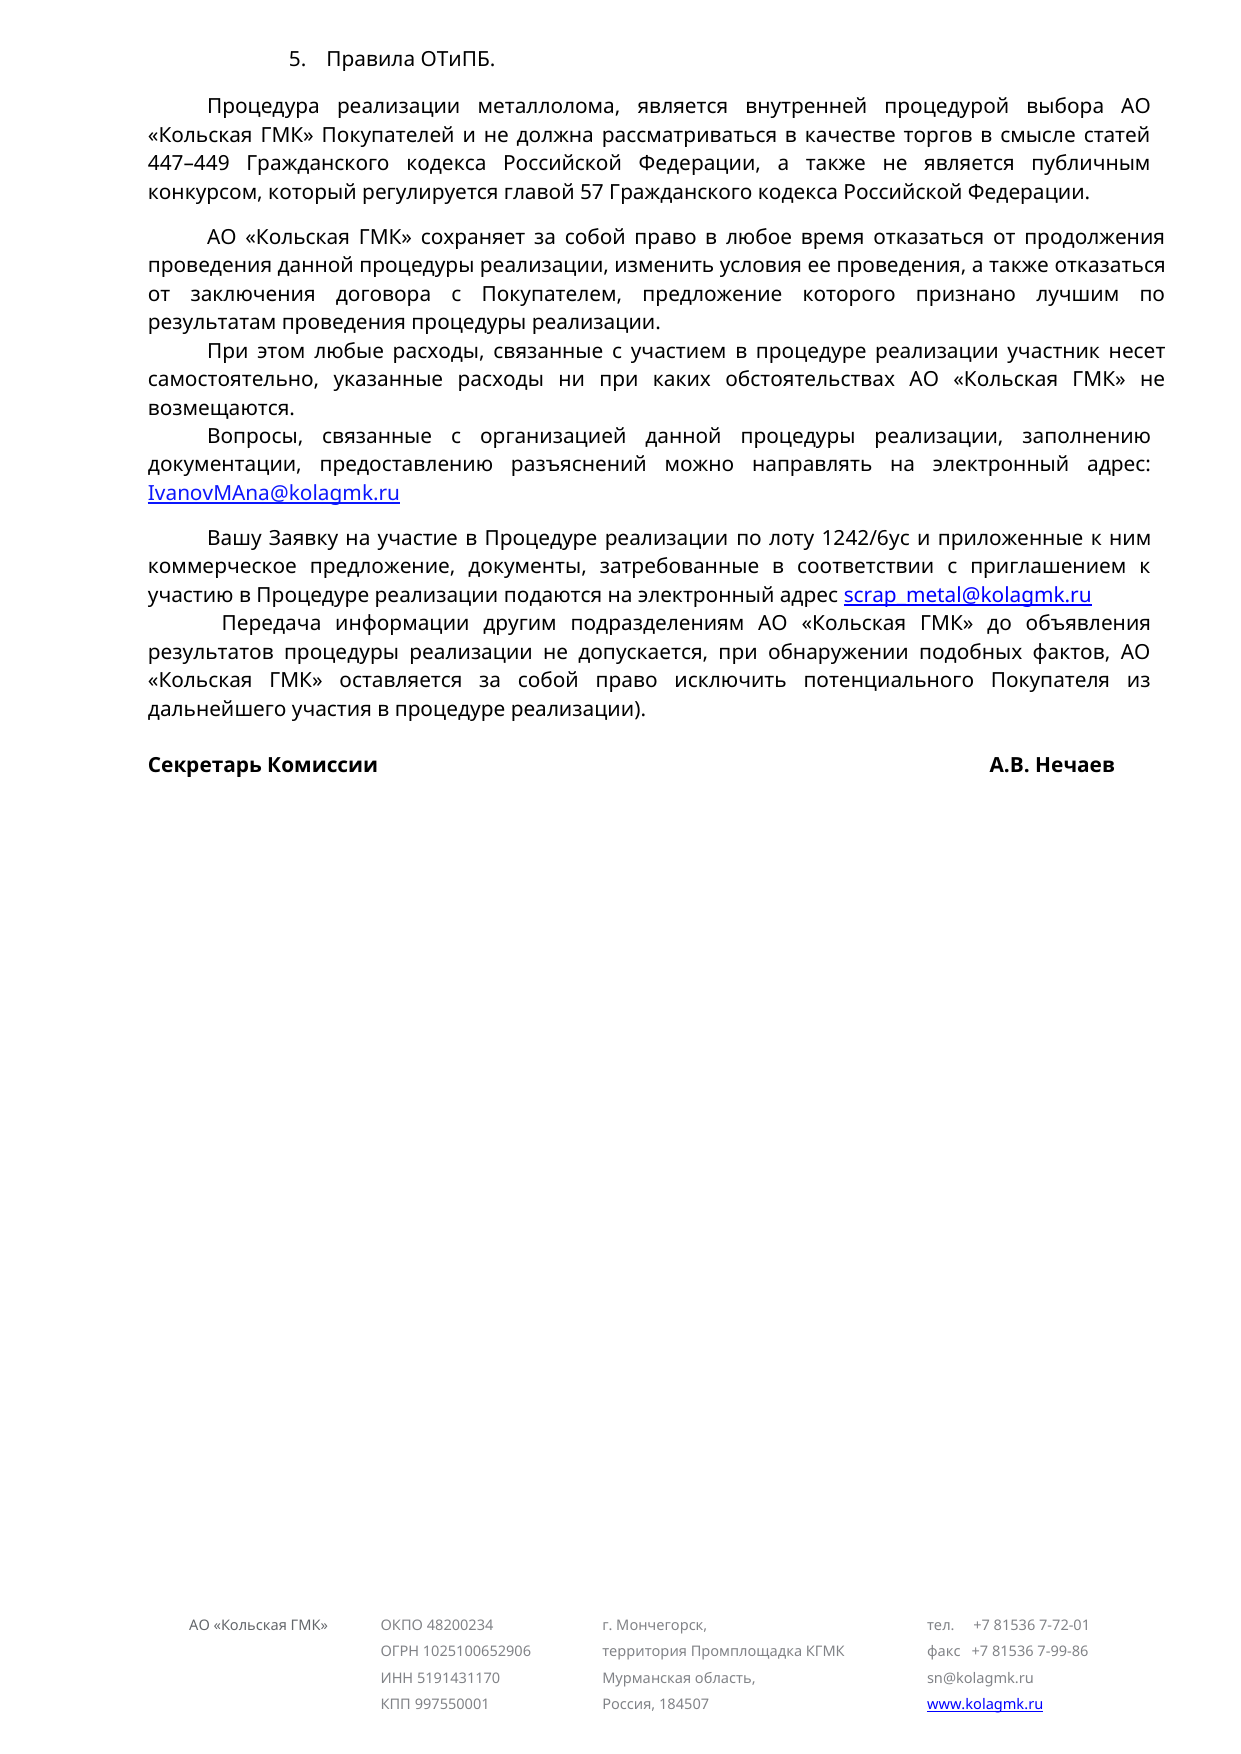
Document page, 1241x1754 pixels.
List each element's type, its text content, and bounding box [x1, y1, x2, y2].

list Вопросы, связанные с организацией данной процедуры реализации, заполнению документации, предоставлению разъяснений можно направлять на электронный адрес: IvanovMAna@kolagmk.ru [148, 421, 1152, 506]
list АО «Кольская ГМК» сохраняет за собой право в любое время отказаться от продолжения проведения данной процедуры реализации, изменить условия ее проведения, а также отказаться от заключения договора с Покупателем, предложение которого признано лучшим по результатам проведения процедуры реализации. [148, 222, 1167, 336]
text Процедура реализации металлолома, является внутренней процедурой выбора АО «Кольская ГМК» Покупателей и не должна рассматриваться в качестве торгов в смысле статей 447–449 Гражданского кодекса Российской Федерации, а также не является публичным конкурсом, который регулируется главой 57 Гражданского кодекса Российской Федерации. [148, 92, 1152, 205]
list При этом любые расходы, связанные с участием в процедуре реализации участник несет самостоятельно, указанные расходы ни при каких обстоятельствах АО «Кольская ГМК» не возмещаются. [148, 336, 1167, 421]
text Вашу Заявку на участие в Процедуре реализации по лоту 1242/6ус и приложенные к ним коммерческое предложение, документы, затребованные в соответствии с приглашением к участию в Процедуре реализации подаются на электронный адрес scrap_metal@kolagmk.ru [148, 523, 1152, 608]
list Правила ОТиПБ. [289, 44, 1152, 73]
text Передача информации другим подразделениям АО «Кольская ГМК» до объявления результатов процедуры реализации не допускается, при обнаружении подобных фактов, АО «Кольская ГМК» оставляется за собой право исключить потенциального Покупателя из дальнейшего участия в процедуре реализации). [148, 608, 1152, 722]
text Секретарь Комиссии А.В. Нечаев [148, 751, 1152, 779]
